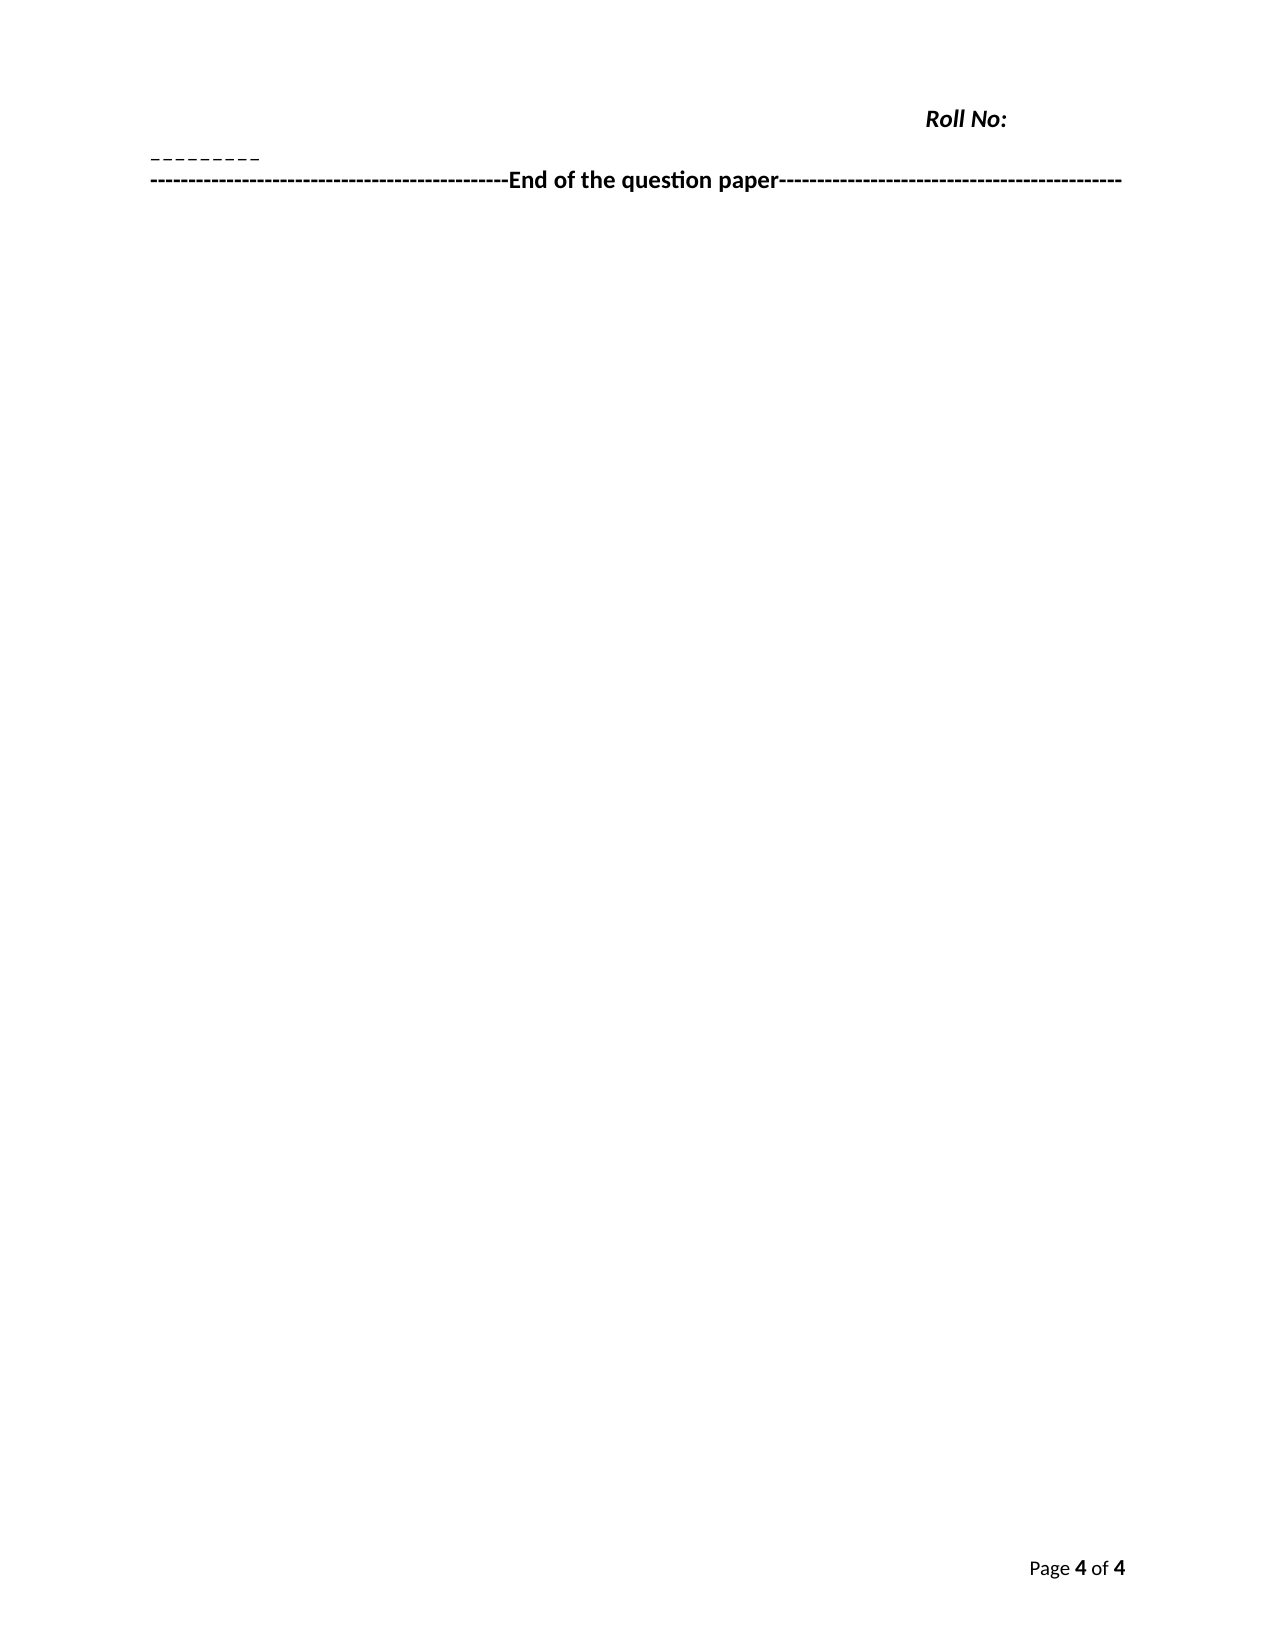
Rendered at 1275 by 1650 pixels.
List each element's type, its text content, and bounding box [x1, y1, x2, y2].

text -----------------------------------------------End of the question paper--------------------------------------------- [150, 164, 1125, 229]
